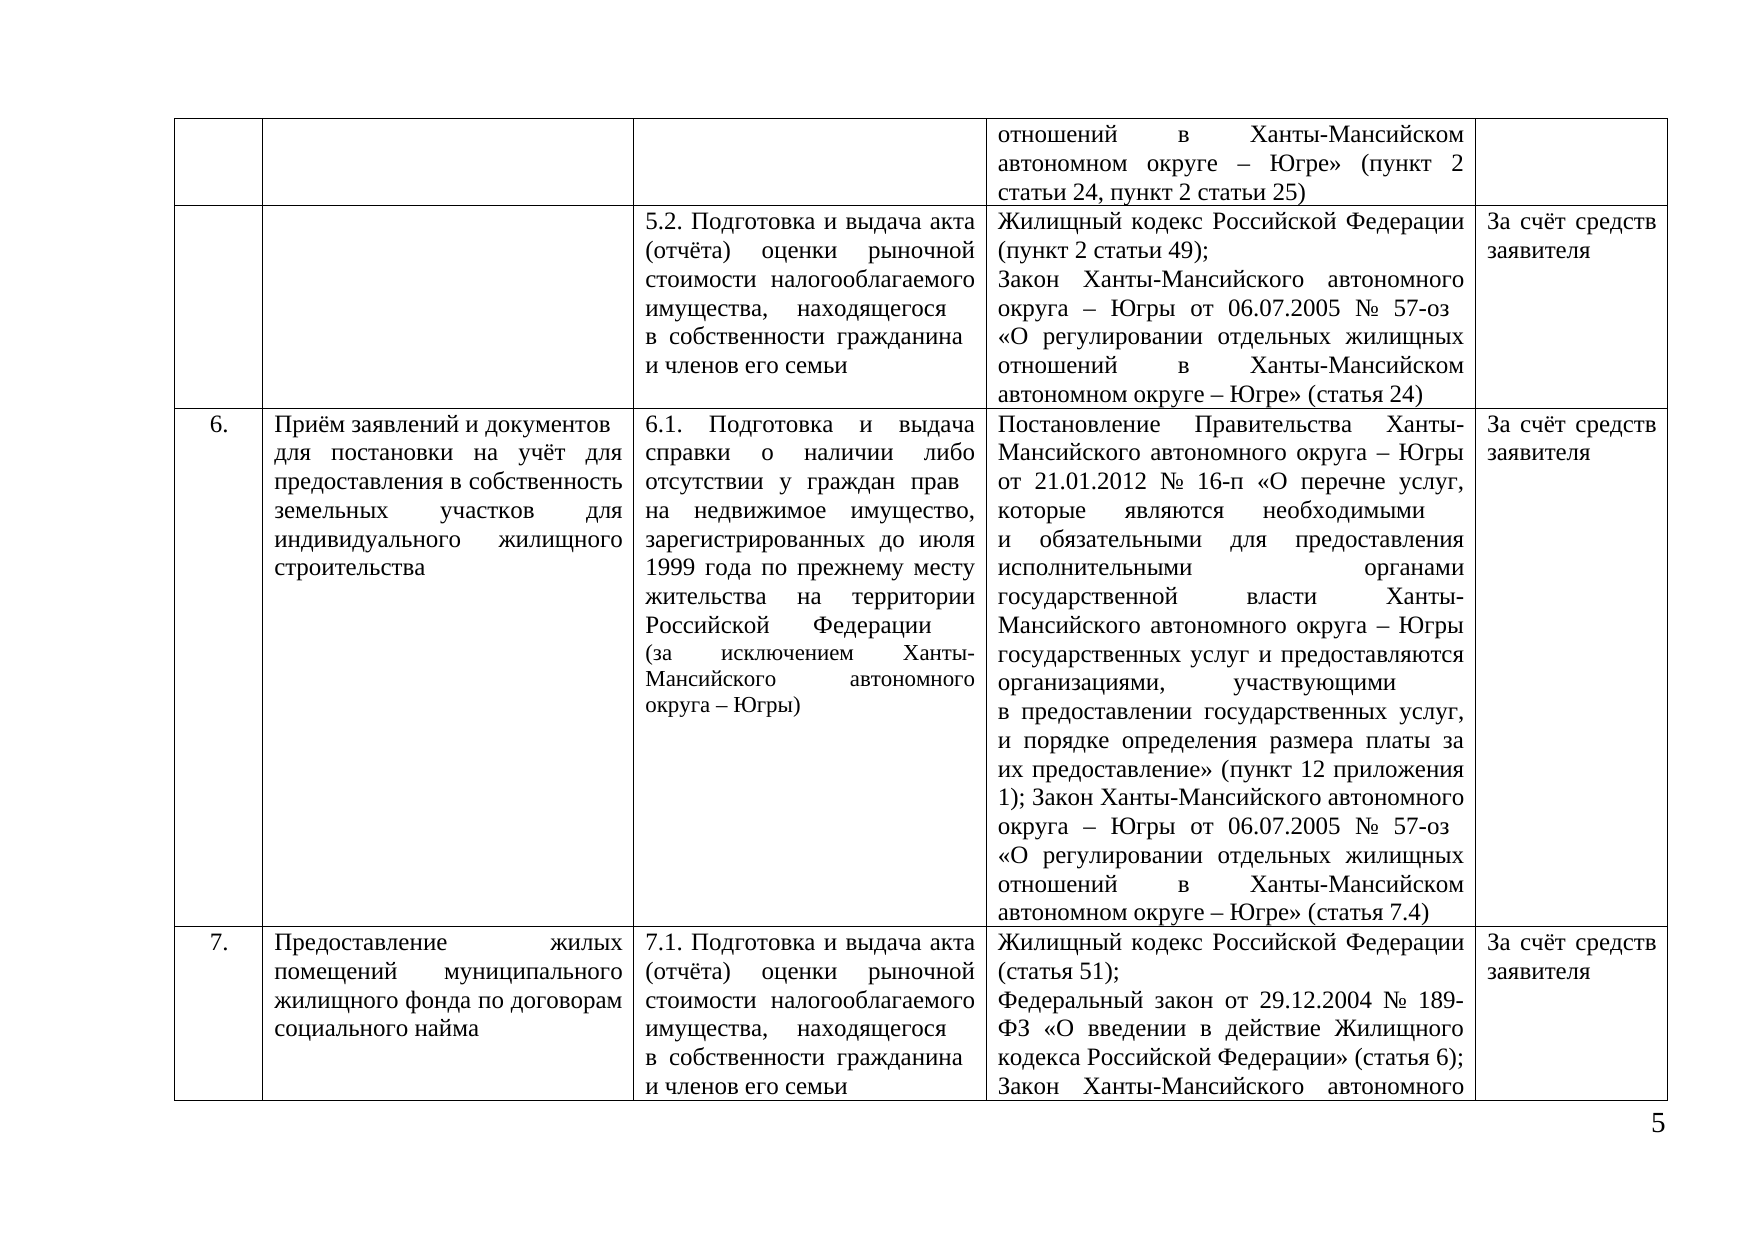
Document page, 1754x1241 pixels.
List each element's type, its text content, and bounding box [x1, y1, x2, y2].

table_cell За счёт средств заявителя [1476, 206, 1667, 408]
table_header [634, 119, 986, 205]
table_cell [634, 927, 986, 1100]
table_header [263, 119, 633, 205]
table_cell 6. [175, 409, 262, 926]
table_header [1476, 119, 1667, 205]
table_cell 5.2. Подготовка и выдача акта (отчёта) оценки рыночной стоимости налогооблагаемого имущества, находящегося в собственности гражданина и членов его семьи [634, 206, 986, 408]
table_cell [175, 206, 262, 408]
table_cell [1476, 927, 1667, 1100]
table_cell Жилищный кодекс Российской Федерации (пункт 2 статьи 49); Закон Ханты-Мансийского автономного округа – Югры от 06.07.2005 № 57-оз «О регулировании отдельных жилищных отношений в Ханты-Мансийском автономном округе – Югре» (статья 24) [987, 206, 1475, 408]
table_cell 6.1. Подготовка и выдача справки о наличии либо отсутствии у граждан прав на недвижимое имущество, зарегистрированных до июля 1999 года по прежнему месту жительства на территории Российской Федерации (за исключением Ханты-Мансийского автономного округа – Югры) [634, 409, 986, 926]
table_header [987, 119, 1475, 205]
table_cell За счёт средств заявителя [1476, 409, 1667, 926]
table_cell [263, 927, 633, 1100]
table_header 5. [175, 119, 262, 205]
table_cell [263, 206, 633, 408]
table_cell Постановление Правительства Ханты-Мансийского автономного округа – Югры от 21.01.2012 № 16-п «О перечне услуг, которые являются необходимыми и обязательными для предоставления исполнительными органами государственной власти Ханты-Мансийского автономного округа – Югры государственных услуг и предоставляются организациями, участвующими в предоставлении государственных услуг, и порядке определения размера платы за их предоставление» (пункт 12 приложения 1); Закон Ханты-Мансийского автономного округа – Югры от 06.07.2005 № 57-оз «О регулировании отдельных жилищных отношений в Ханты-Мансийском автономном округе – Югре» (статья 7.4) [987, 409, 1475, 926]
table_cell 7. [175, 927, 262, 1100]
table_cell Приём заявлений и документов для постановки на учёт для предоставления в собственность земельных участков для индивидуального жилищного строительства [263, 409, 633, 926]
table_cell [987, 927, 1475, 1100]
